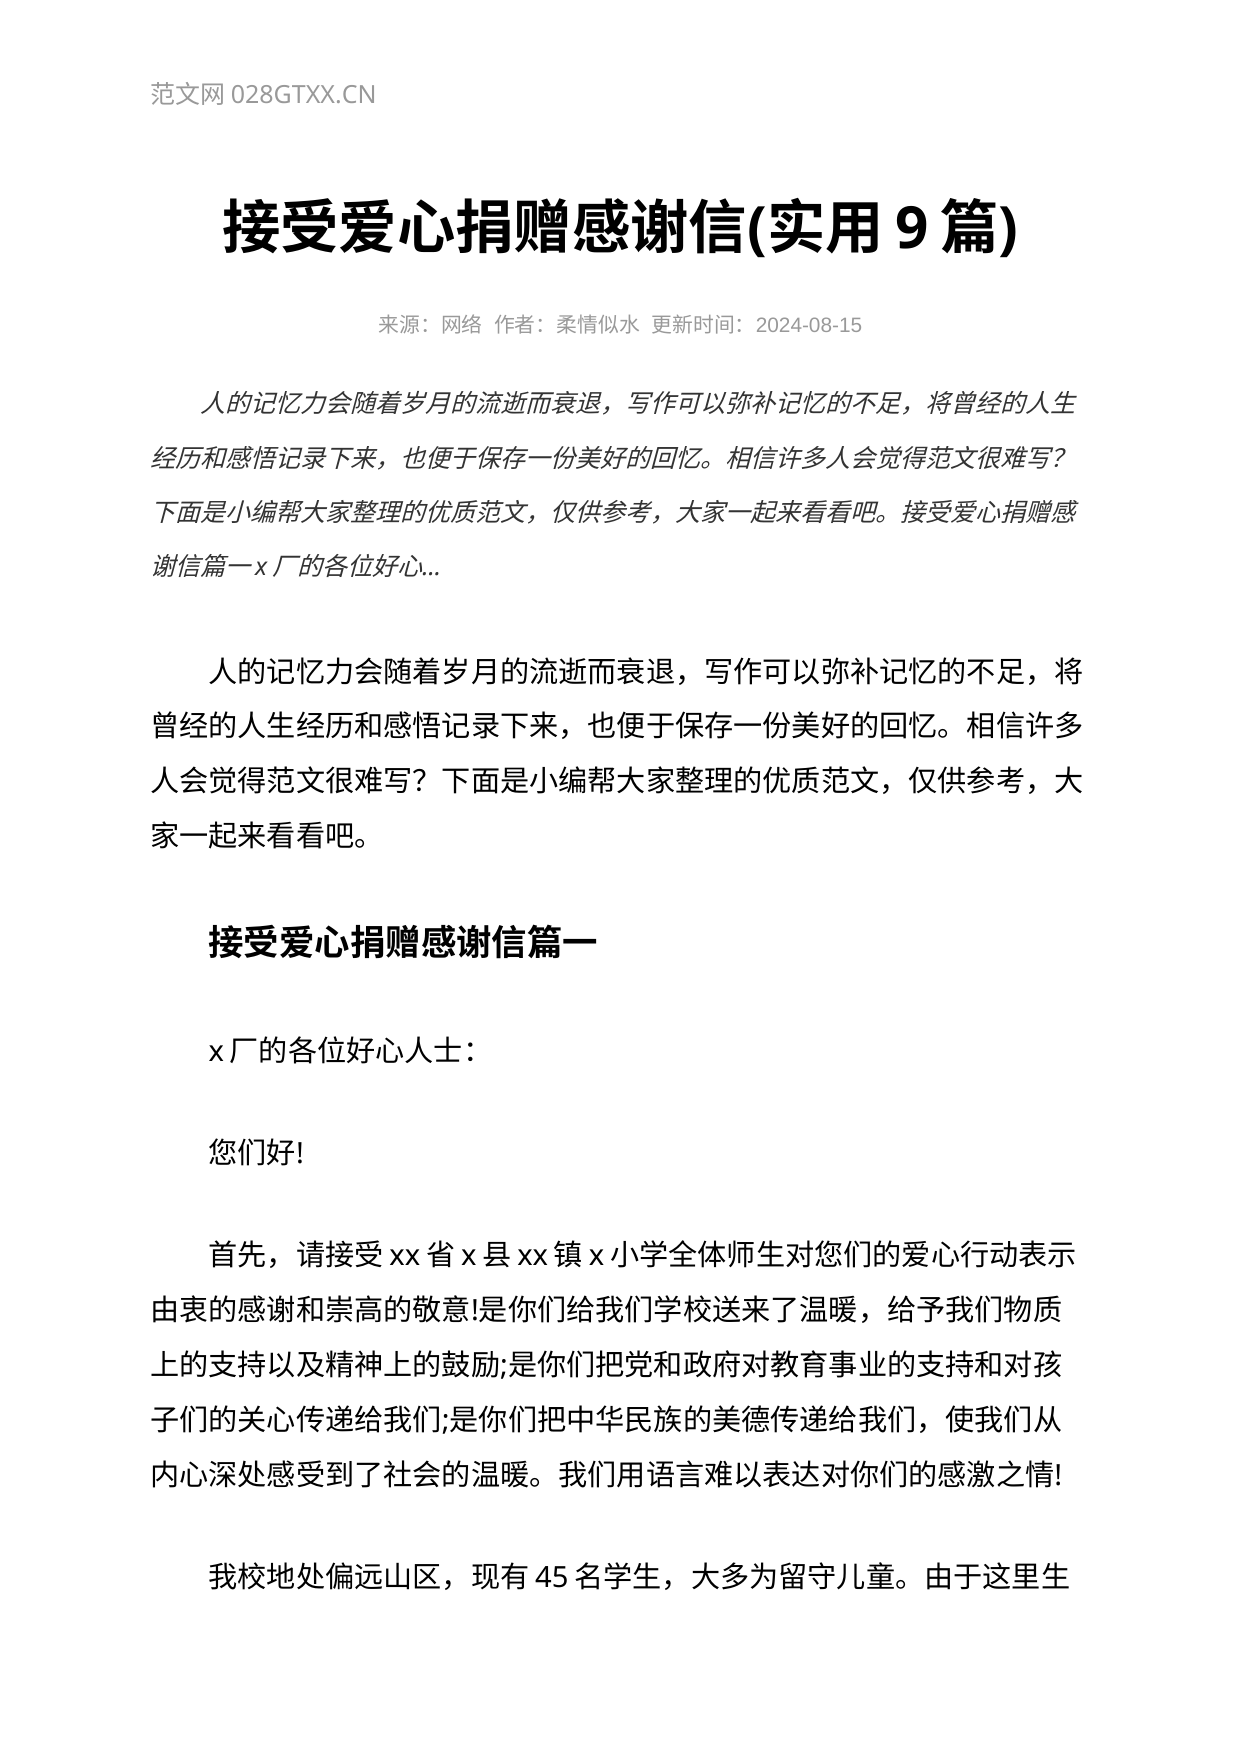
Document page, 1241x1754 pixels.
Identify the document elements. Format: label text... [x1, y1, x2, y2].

text 人的记忆力会随着岁月的流逝而衰退，写作可以弥补记忆的不足，将曾经的人生经历和感悟记录下来，也便于保存一份美好的回忆。相信许多人会觉得范文很难写？下面是小编帮大家整理的优质范文，仅供参考，大家一起来看看吧。 [150, 648, 1090, 855]
text 人的记忆力会随着岁月的流逝而衰退，写作可以弥补记忆的不足，将曾经的人生经历和感悟记录下来，也便于保存一份美好的回忆。相信许多人会觉得范文很难写？下面是小编帮大家整理的优质范文，仅供参考，大家一起来看看吧。接受爱心捐赠感谢信篇一x厂的各位好心... [150, 384, 1090, 583]
text 您们好! [150, 1130, 1090, 1172]
text 来源：网络 作者：柔情似水 更新时间：2024-08-15 [150, 313, 1090, 337]
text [150, 1554, 1090, 1596]
text x厂的各位好心人士： [150, 1028, 1090, 1070]
subtitle 接受爱心捐赠感谢信(实用9篇) [150, 181, 1090, 266]
text 首先，请接受xx省x县xx镇x小学全体师生对您们的爱心行动表示由衷的感谢和崇高的敬意!是你们给我们学校送来了温暖，给予我们物质上的支持以及精神上的鼓励;是你们把党和政府对教育事业的支持和对孩子们的关心传递给我们;是你们把中华民族的美德传递给我们，使我们从内心深处感受到了社会的温暖。我们用语言难以表达对你们的感激之情! [150, 1232, 1090, 1494]
text 接受爱心捐赠感谢信篇一 [150, 914, 1090, 966]
